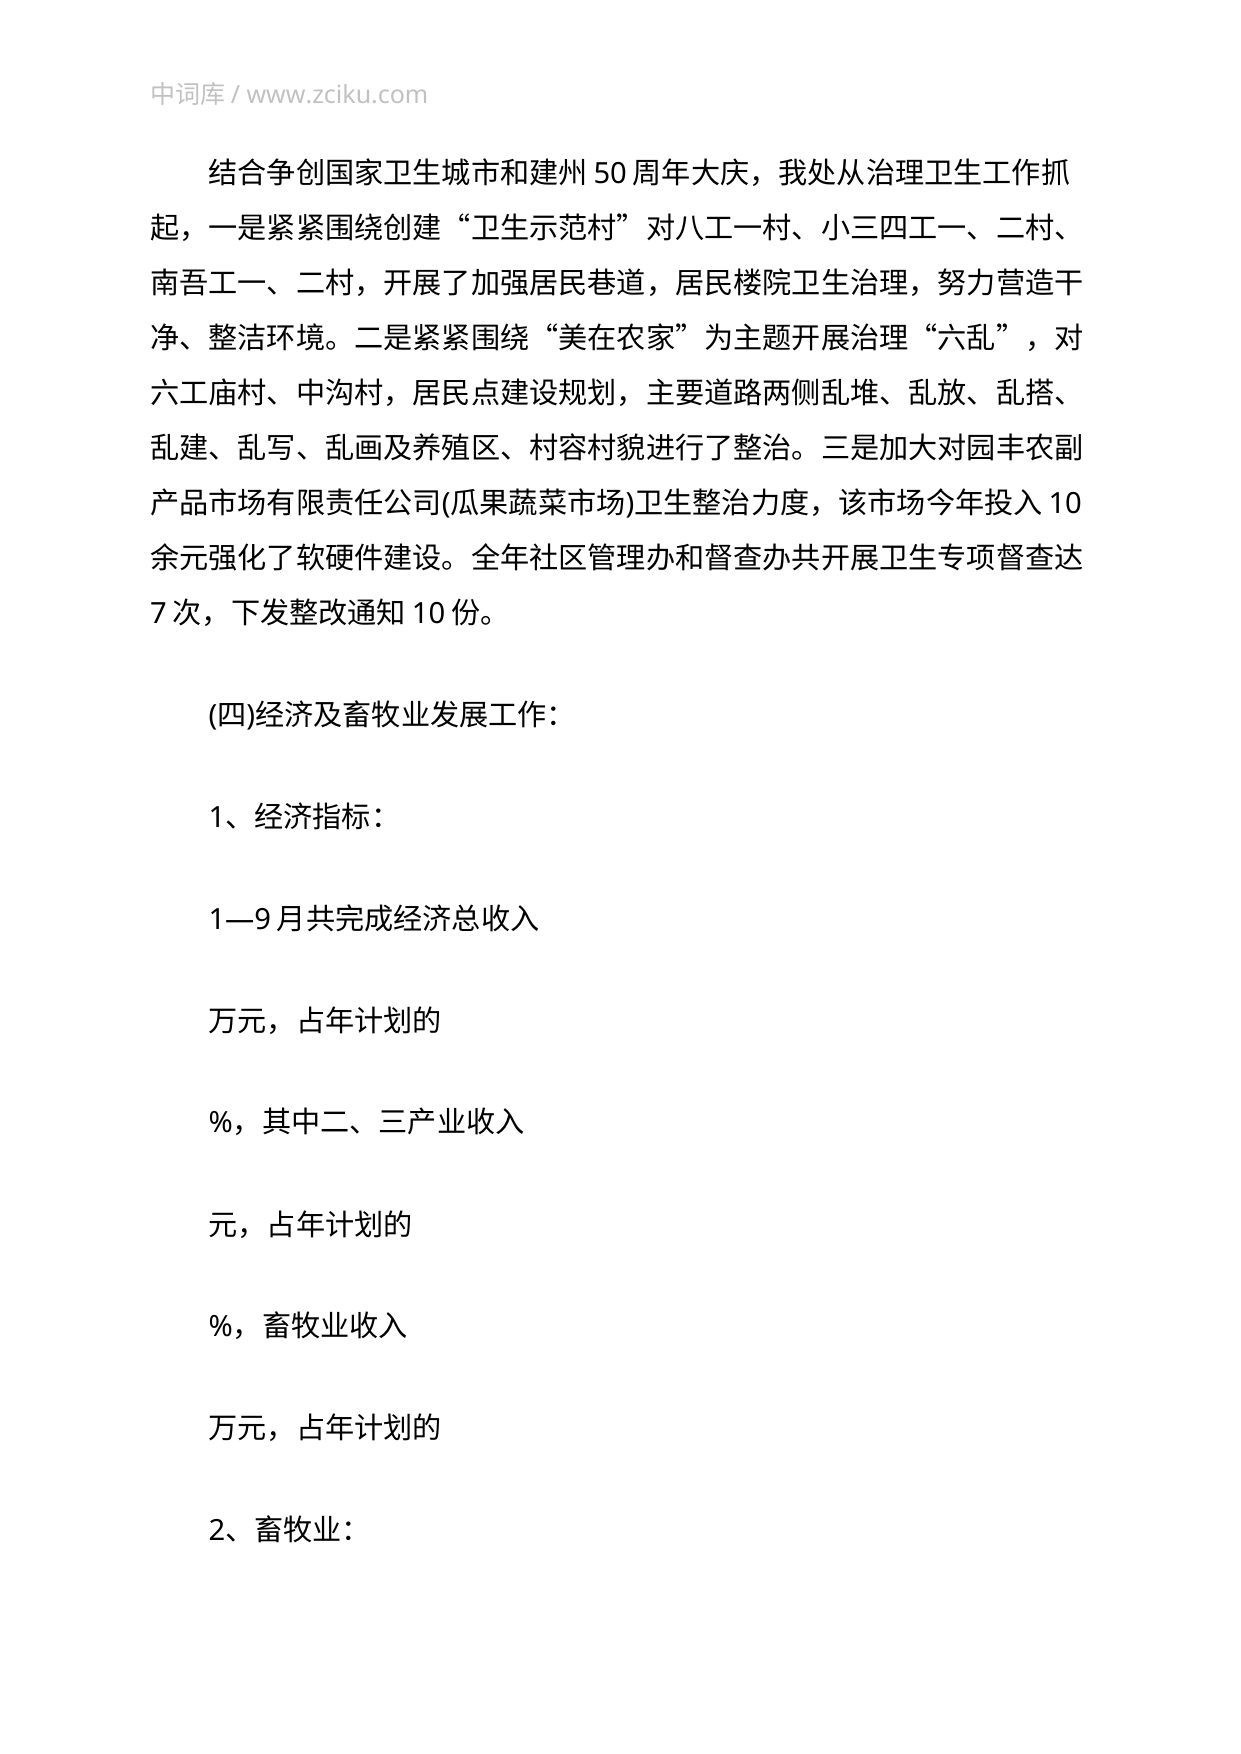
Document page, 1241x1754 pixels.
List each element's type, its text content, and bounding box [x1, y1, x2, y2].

text 1、经济指标： [150, 793, 1090, 836]
text 结合争创国家卫生城市和建州50周年大庆，我处从治理卫生工作抓起，一是紧紧围绕创建“卫生示范村”对八工一村、小三四工一、二村、南吾工一、二村，开展了加强居民巷道，居民楼院卫生治理，努力营造干净、整洁环境。二是紧紧围绕“美在农家”为主题开展治理“六乱”，对六工庙村、中沟村，居民点建设规划，主要道路两侧乱堆、乱放、乱搭、乱建、乱写、乱画及养殖区、村容村貌进行了整治。三是加大对园丰农副产品市场有限责任公司(瓜果蔬菜市场)卫生整治力度，该市场今年投入10余元强化了软硬件建设。全年社区管理办和督查办共开展卫生专项督查达7次，下发整改通知10份。 [150, 150, 1090, 632]
text 1—9月共完成经济总收入 [150, 895, 1090, 938]
text 元，占年计划的 [150, 1201, 1090, 1243]
text (四)经济及畜牧业发展工作： [150, 691, 1090, 734]
text 万元，占年计划的 [150, 997, 1090, 1039]
text 2、畜牧业： [150, 1507, 1090, 1549]
text 万元，占年计划的 [150, 1405, 1090, 1447]
text %，畜牧业收入 [150, 1303, 1090, 1345]
text %，其中二、三产业收入 [150, 1099, 1090, 1141]
